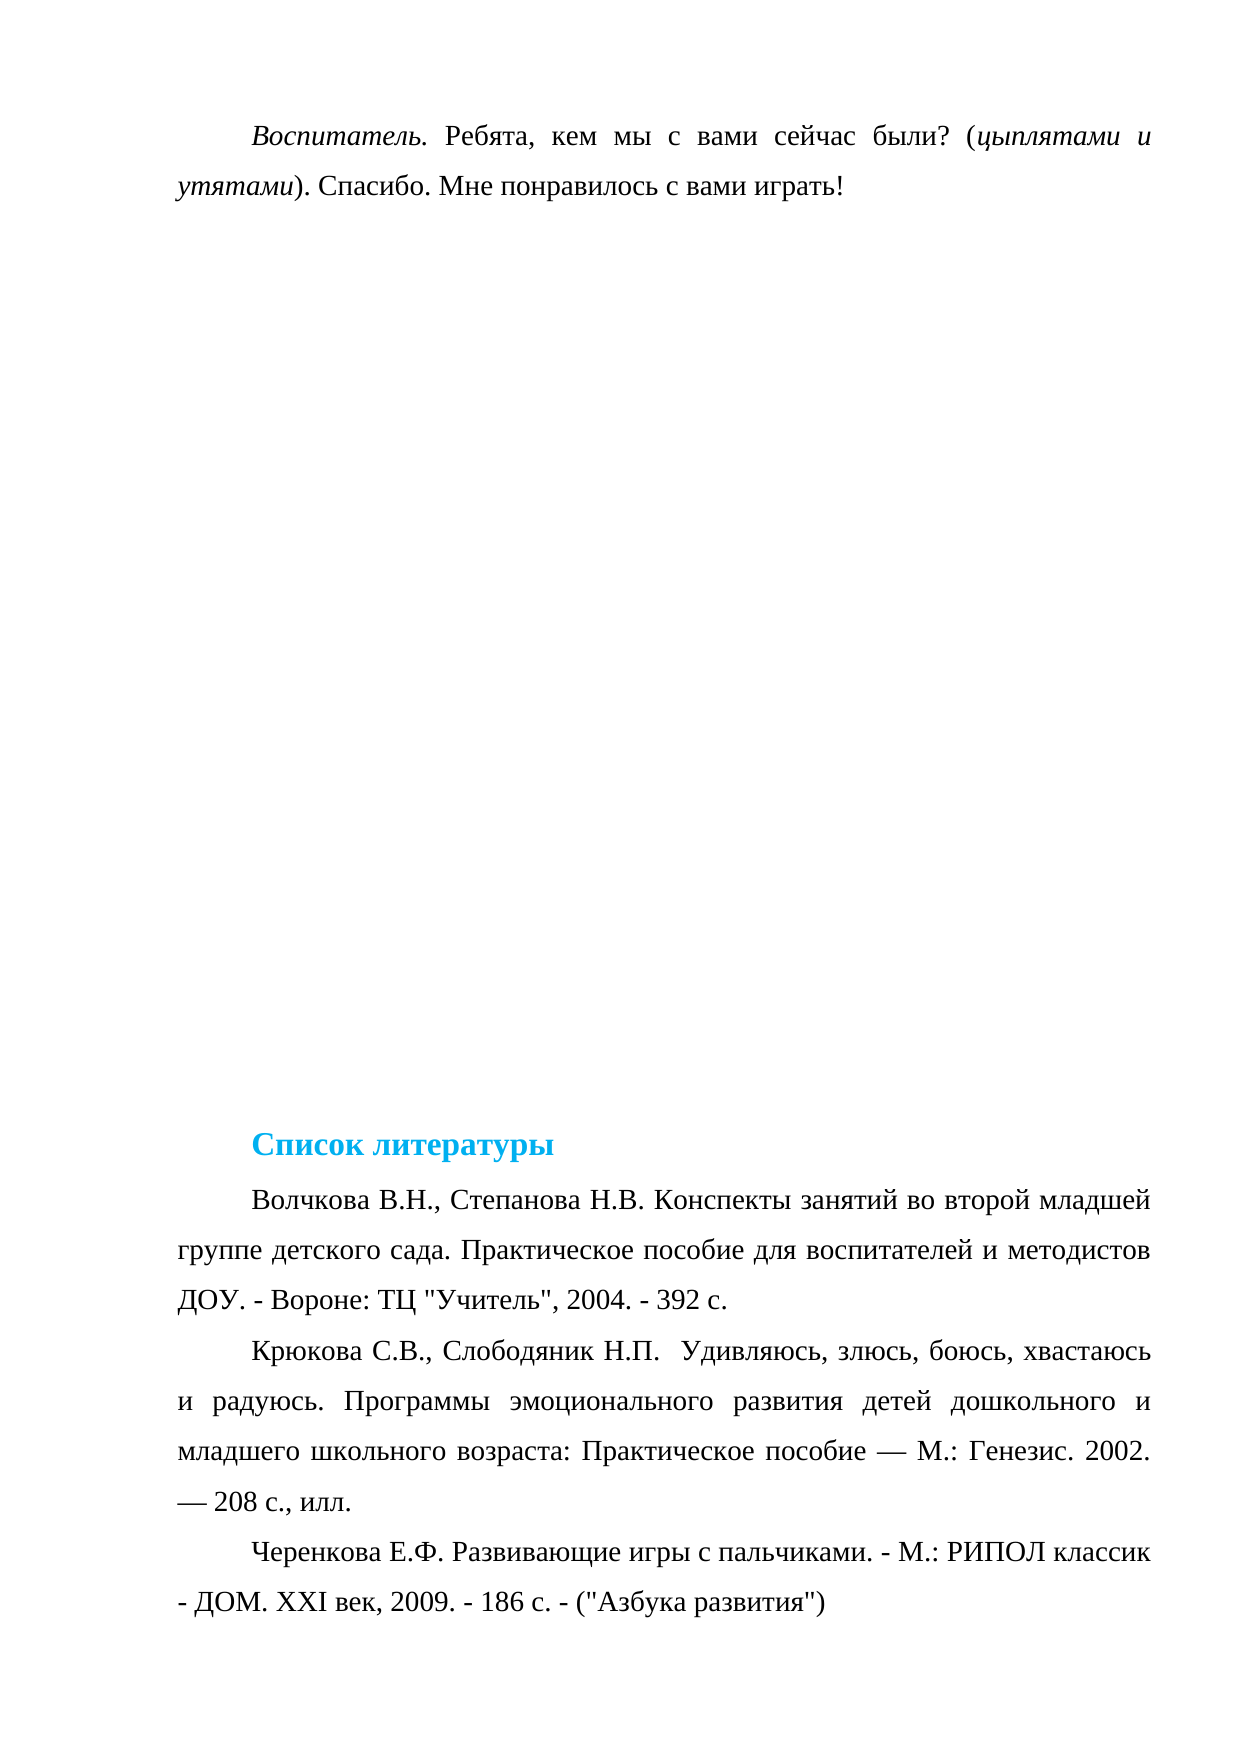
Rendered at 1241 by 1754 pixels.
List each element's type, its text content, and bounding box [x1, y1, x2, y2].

text Крюкова С.В., Слободяник Н.П. Удивляюсь, злюсь, боюсь, хвастаюсь и радуюсь. Программы эмоционального развития детей дошкольного и младшего школьного возраста: Практическое пособие — М.: Генезис. 2002. — 208 с., илл. [177, 1333, 1152, 1517]
text Черенкова Е.Ф. Развивающие игры с пальчиками. - М.: РИПОЛ классик - ДОМ. XXI век, 2009. - 186 с. - ("Азбука развития") [177, 1534, 1152, 1618]
text Волчкова В.Н., Степанова Н.В. Конспекты занятий во второй младшей группе детского сада. Практическое пособие для воспитателей и методистов ДОУ. - Вороне: ТЦ "Учитель", 2004. - 392 с. [177, 1182, 1152, 1316]
text Список литературы [177, 1124, 1152, 1163]
text Воспитатель. Ребята, кем мы с вами сейчас были? (цыплятами и утятами). Спасибо. Мне понравилось с вами играть! [177, 118, 1152, 202]
